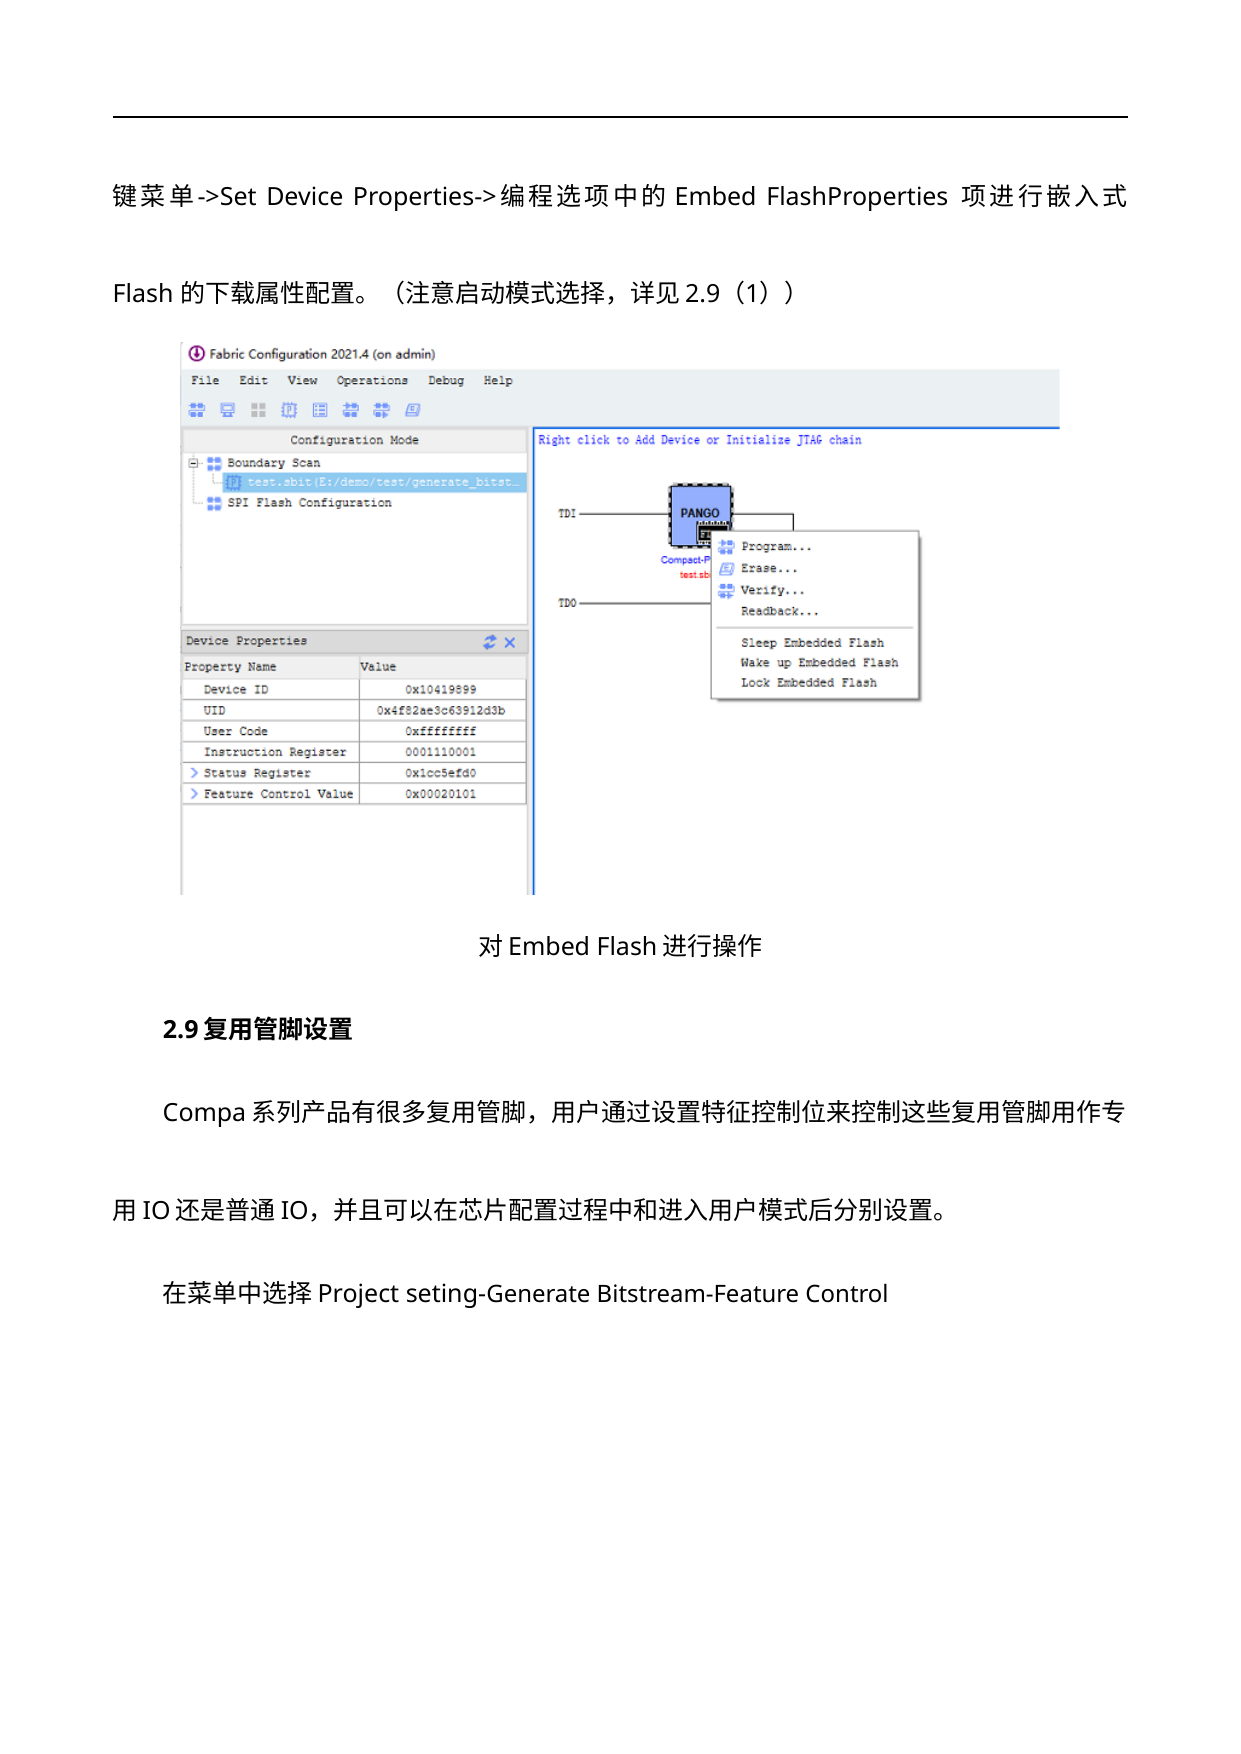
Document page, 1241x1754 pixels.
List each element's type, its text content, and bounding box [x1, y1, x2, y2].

text 2.9复用管脚设置 [112, 995, 1128, 1060]
picture [180, 342, 1060, 895]
text Compa系列产品有很多复用管脚，用户通过设置特征控制位来控制这些复用管脚用作专用IO还是普通IO，并且可以在芯片配置过程中和进入用户模式后分别设置。 [112, 1078, 1128, 1241]
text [112, 162, 1128, 324]
text 在菜单中选择Project seting-Generate Bitstream-Feature Control [112, 1259, 1128, 1324]
text 对Embed Flash进行操作 [112, 912, 1128, 977]
